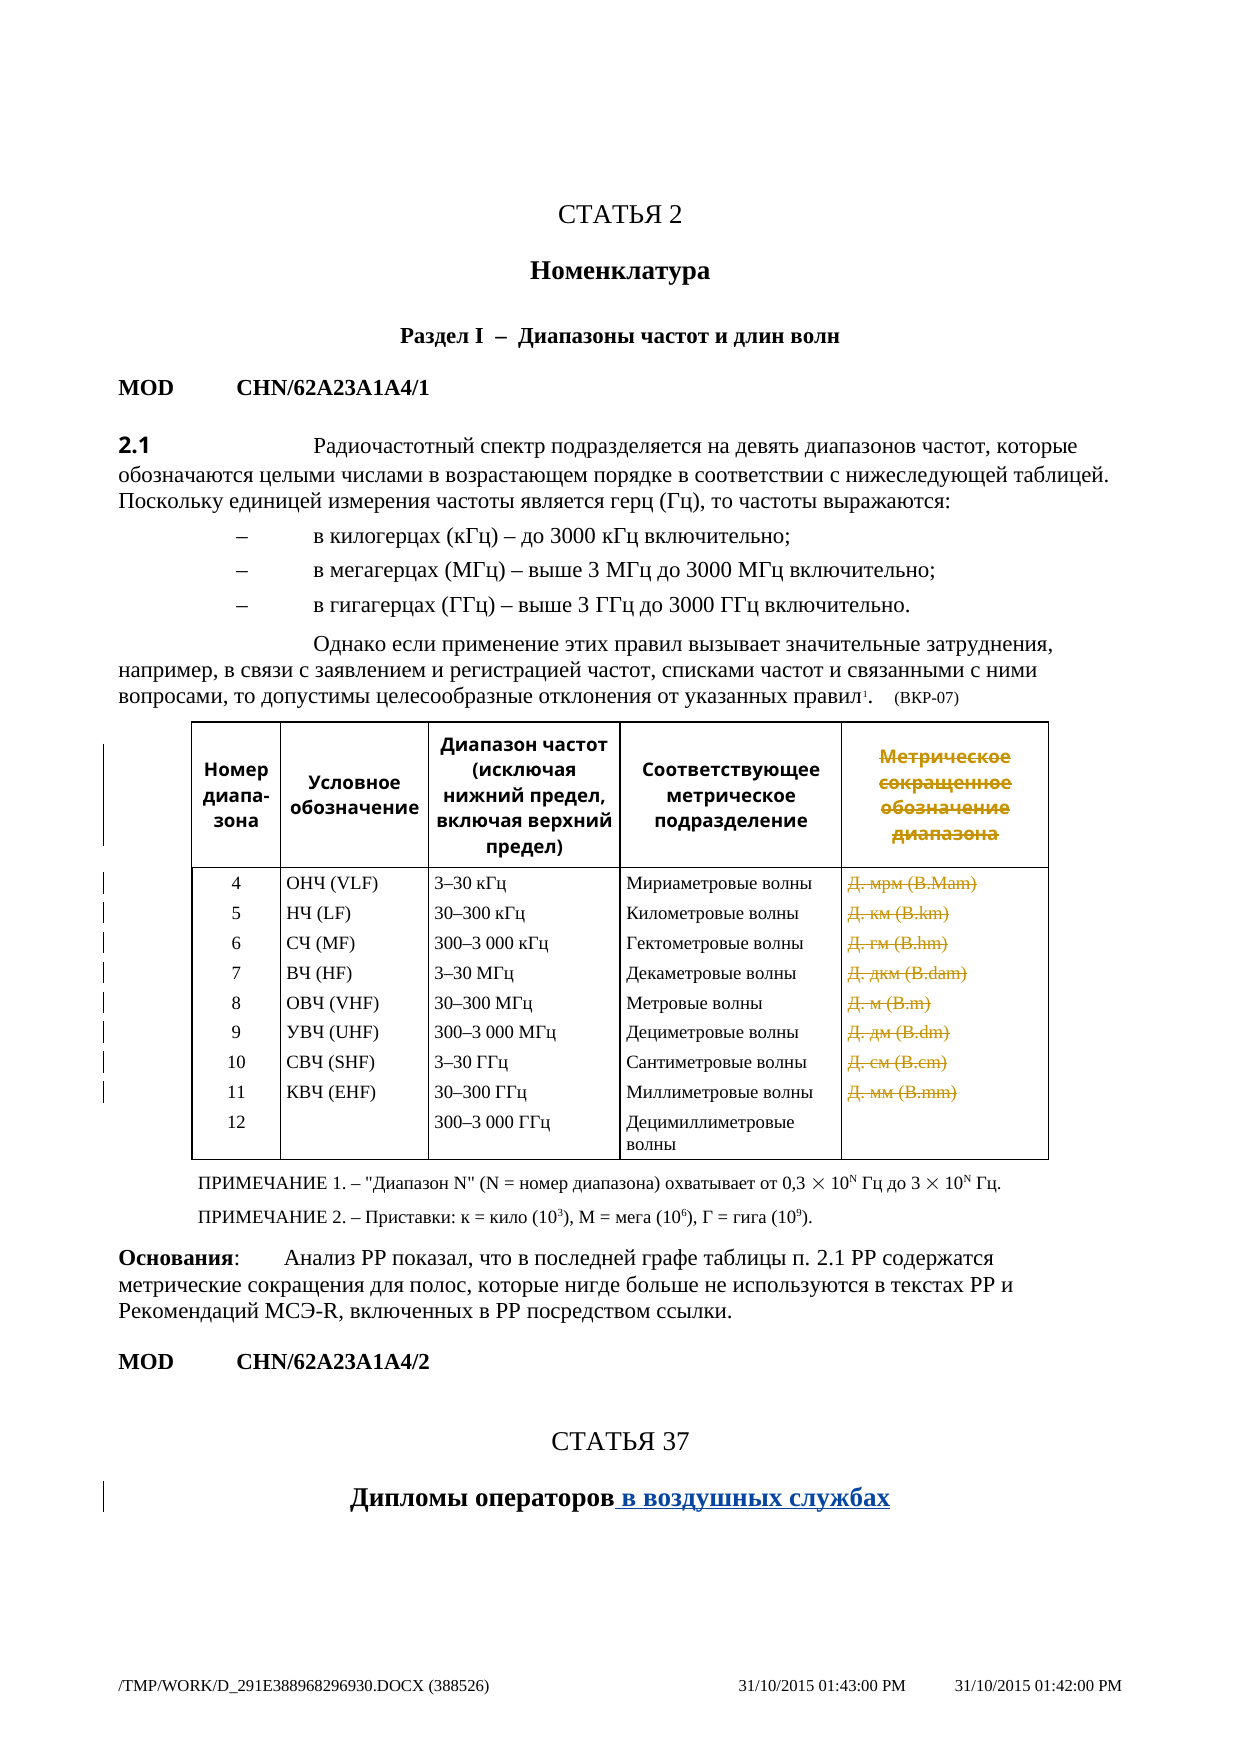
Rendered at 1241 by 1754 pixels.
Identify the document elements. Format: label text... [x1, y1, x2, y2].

table_cell 30–300 кГц [429, 898, 619, 928]
title Дипломы операторов [118, 1481, 1122, 1512]
table_cell 300–3 000 ГГц [429, 1107, 619, 1158]
table_cell СВЧ (SHF) [281, 1047, 428, 1077]
table_cell 3–30 МГц [429, 958, 619, 987]
text СТАТЬЯ 37 [118, 1425, 1122, 1456]
table_cell [842, 1047, 1048, 1077]
text Раздел I – Диапазоны частот и длин волн [118, 322, 1122, 349]
table_cell 9 [193, 1017, 280, 1047]
table_cell Децимиллиметровые волны [621, 1107, 841, 1158]
table_cell [842, 868, 1048, 898]
table_cell Миллиметровые волны [621, 1077, 841, 1107]
table_cell 3–30 ГГц [429, 1047, 619, 1077]
table_cell 4 [193, 868, 280, 898]
text MOD CHN/62A23A1A4/1 [118, 374, 1122, 400]
table_header Номер диапа-зона [192, 723, 280, 867]
table_cell [842, 1107, 1048, 1158]
table_cell 300–3 000 МГц [429, 1017, 619, 1047]
table_cell ОВЧ (VHF) [281, 988, 428, 1017]
table_cell Мириаметровые волны [621, 868, 841, 898]
table_cell Метровые волны [621, 988, 841, 1017]
text – в мегагерцах (МГц) – выше 3 МГц до 3000 МГц включительно; [236, 556, 1122, 583]
table_cell [842, 958, 1048, 987]
table_cell 5 [193, 898, 280, 928]
text – в гигагерцах (ГГц) – выше 3 ГГц до 3000 ГГц включительно. [236, 591, 1122, 617]
table_cell [842, 1077, 1048, 1107]
table_cell НЧ (LF) [281, 898, 428, 928]
table_header Диапазон частот (исключая нижний предел, включая верхний предел) [429, 723, 619, 867]
text – в килогерцах (кГц) – до 3000 кГц включительно; [236, 522, 1122, 548]
table_cell [842, 898, 1048, 928]
text Основания: Анализ РР показал, что в последней графе таблицы п. 2.1 РР содержатся метрические сокращения для полос, которые нигде больше не используются в текстах РР и Рекомендаций МСЭ-R, включенных в РР посредством ссылки. [118, 1244, 1122, 1323]
table_cell [842, 928, 1048, 957]
title 2.1 Радиочастотный спектр подразделяется на девять диапазонов частот, которые обозначаются целыми числами в возрастающем порядке в соответствии с нижеследующей таблицей. Поскольку единицей измерения частоты является герц (Гц), то частоты выражаются: [118, 429, 1122, 513]
table_header Соответствующее метрическое подразделение [621, 723, 841, 867]
table_cell 3–30 кГц [429, 868, 619, 898]
text MOD CHN/62A23A1A4/2 [118, 1348, 1122, 1375]
title Номенклатура [118, 254, 1122, 285]
table_cell КВЧ (EHF) [281, 1077, 428, 1107]
table_cell 30–300 ГГц [429, 1077, 619, 1107]
table_cell Декаметровые волны [621, 958, 841, 987]
table_cell 30–300 МГц [429, 988, 619, 1017]
table_cell 8 [193, 988, 280, 1017]
table_cell 10 [193, 1047, 280, 1077]
table_cell 300–3 000 кГц [429, 928, 619, 957]
table_cell ОНЧ (VLF) [281, 868, 428, 898]
table_cell 7 [193, 958, 280, 987]
table_header [842, 723, 1048, 867]
table_cell Километровые волны [621, 898, 841, 928]
text Однако если применение этих правил вызывает значительные затруднения, например, в связи с заявлением и регистрацией частот, списками частот и связанными с ними вопросами, то допустимы целесообразные отклонения от указанных правил1. (ВКР-07) [118, 630, 1122, 709]
table_cell 12 [193, 1107, 280, 1158]
table_cell 11 [193, 1077, 280, 1107]
table_cell [842, 1017, 1048, 1047]
table_header Условное обозначение [281, 723, 428, 867]
table_cell ПРИМЕЧАНИЕ 1. – "Диапазон N" (N = номер диапазона) охватывает от 0,3 10N Гц до 3 10N Гц. ПРИМЕЧАНИЕ 2. – Приставки: к = кило (103), M = мега (106), Г = гига (109). [192, 1160, 1048, 1232]
table_cell ВЧ (HF) [281, 958, 428, 987]
table_cell Сантиметровые волны [621, 1047, 841, 1077]
table_cell 6 [193, 928, 280, 957]
table_cell Дециметровые волны [621, 1017, 841, 1047]
text СТАТЬЯ 2 [118, 198, 1122, 229]
table_cell СЧ (MF) [281, 928, 428, 957]
table_cell УВЧ (UHF) [281, 1017, 428, 1047]
table_cell [281, 1107, 428, 1158]
table_cell [842, 988, 1048, 1017]
table_cell Гектометровые волны [621, 928, 841, 957]
